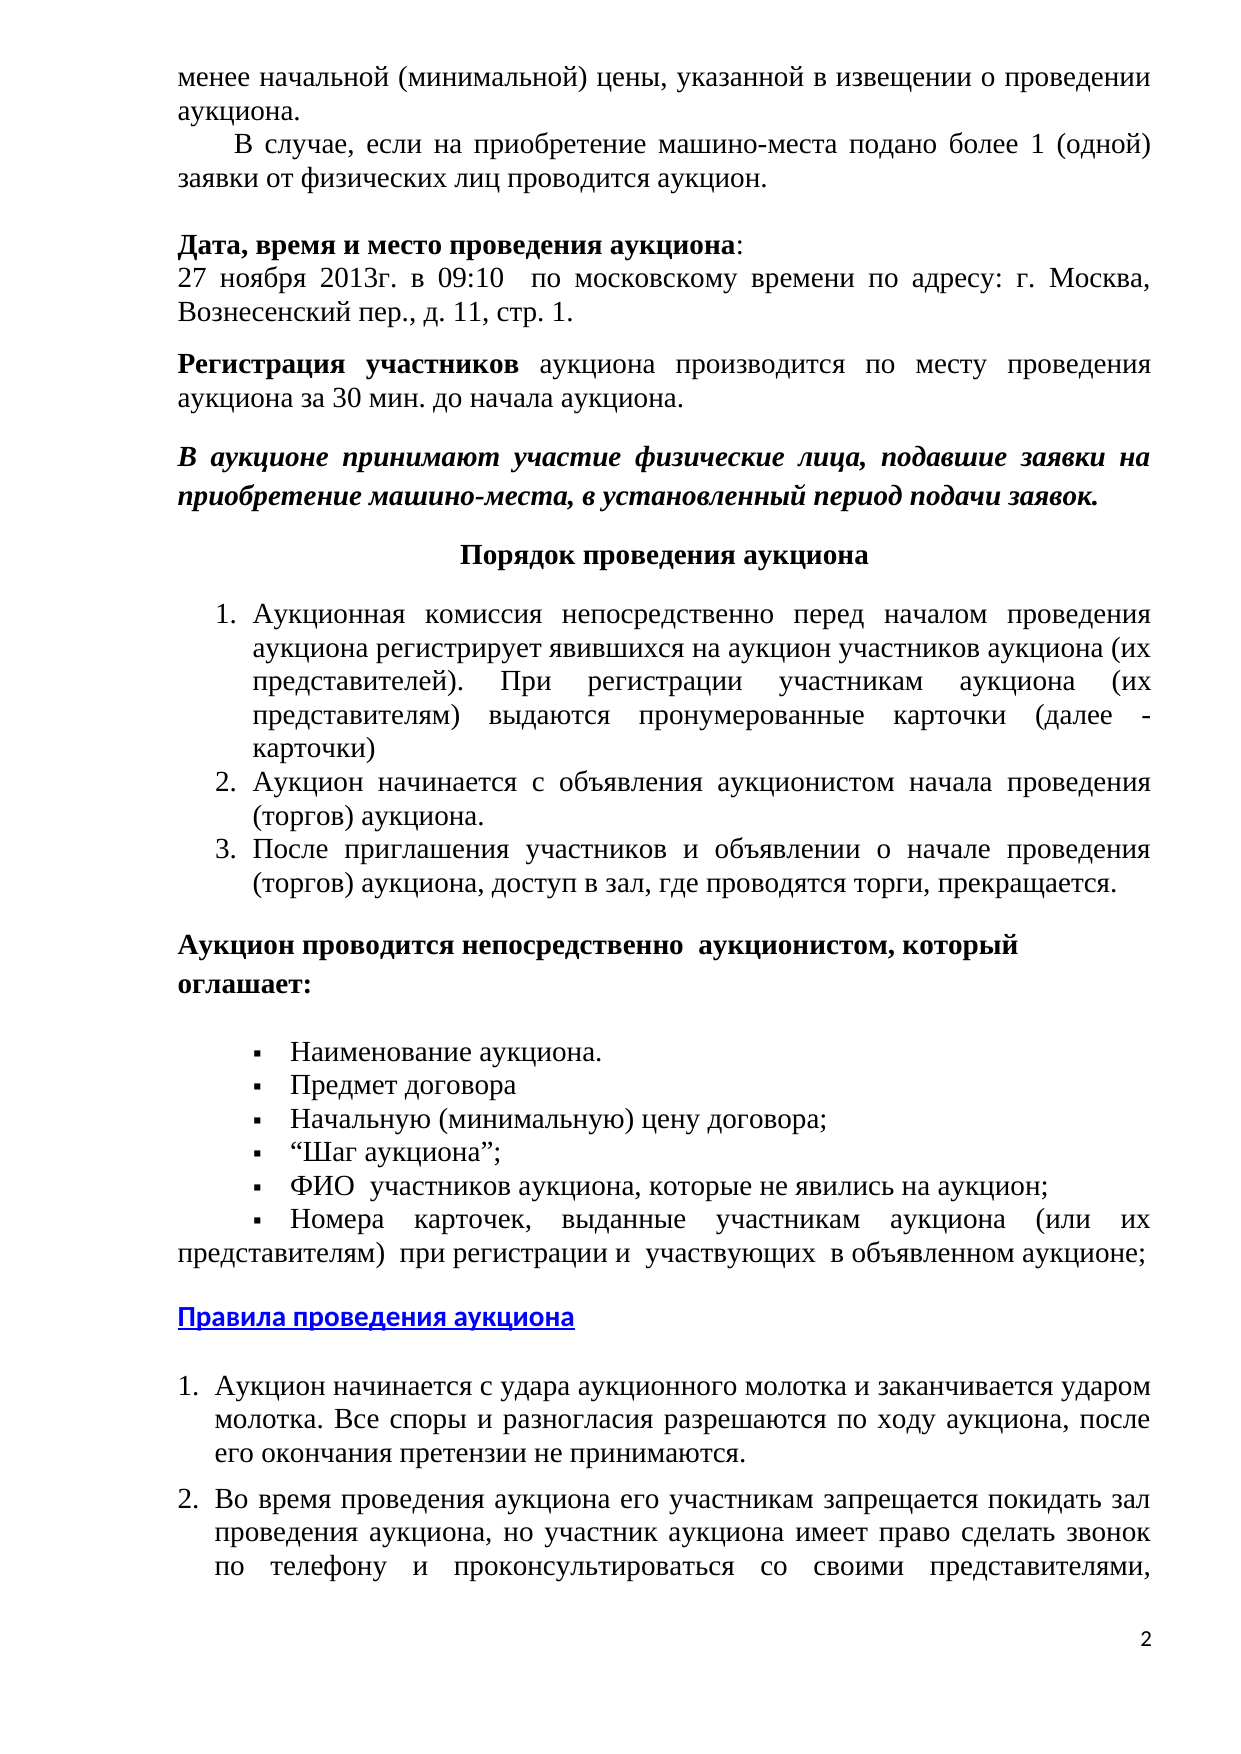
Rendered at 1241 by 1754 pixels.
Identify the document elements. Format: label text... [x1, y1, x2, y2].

list Предмет договора [177, 1067, 1152, 1101]
list Аукцион начинается с объявления аукционистом начала проведения (торгов) аукциона. [215, 764, 1152, 831]
list Аукцион начинается с удара аукционного молотка и заканчивается ударом молотка. Все споры и разногласия разрешаются по ходу аукциона, после его окончания претензии не принимаются. [177, 1368, 1152, 1468]
list Начальную (минимальную) цену договора; [177, 1101, 1152, 1134]
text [177, 59, 1152, 126]
text Аукцион проводится непосредственно аукционистом, который оглашает: [177, 927, 1152, 999]
list Номера карточек, выданные участникам аукциона (или их представителям) при регистрации и участвующих в объявленном аукционе; [177, 1201, 1152, 1268]
text Дата, время и место проведения аукциона: [177, 227, 1152, 260]
list “Шаг аукциона”; [177, 1134, 1152, 1168]
list После приглашения участников и объявлении о начале проведения (торгов) аукциона, доступ в зал, где проводятся торги, прекращается. [215, 831, 1152, 898]
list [177, 1481, 1152, 1582]
list Наименование аукциона. [177, 1034, 1152, 1067]
text В аукционе принимают участие физические лица, подавшие заявки на приобретение машино-места, в установленный период подачи заявок. [177, 439, 1152, 511]
list Аукционная комиссия непосредственно перед началом проведения аукциона регистрирует явившихся на аукцион участников аукциона (их представителей). При регистрации участникам аукциона (их представителям) выдаются пронумерованные карточки (далее - карточки) [215, 596, 1152, 764]
text Регистрация участников аукциона производится по месту проведения аукциона за 30 мин. до начала аукциона. [177, 347, 1152, 414]
text 27 ноября 2013г. в 09:10 по московскому времени по адресу: г. Москва, Вознесенский пер., д. 11, стр. 1. [177, 260, 1152, 327]
text Порядок проведения аукциона [177, 537, 1152, 571]
list ФИО участников аукциона, которые не явились на аукцион; [177, 1168, 1152, 1201]
text Правила проведения аукциона [177, 1298, 1152, 1333]
text В случае, если на приобретение машино-места подано более 1 (одной) заявки от физических лиц проводится аукцион. [177, 126, 1152, 193]
